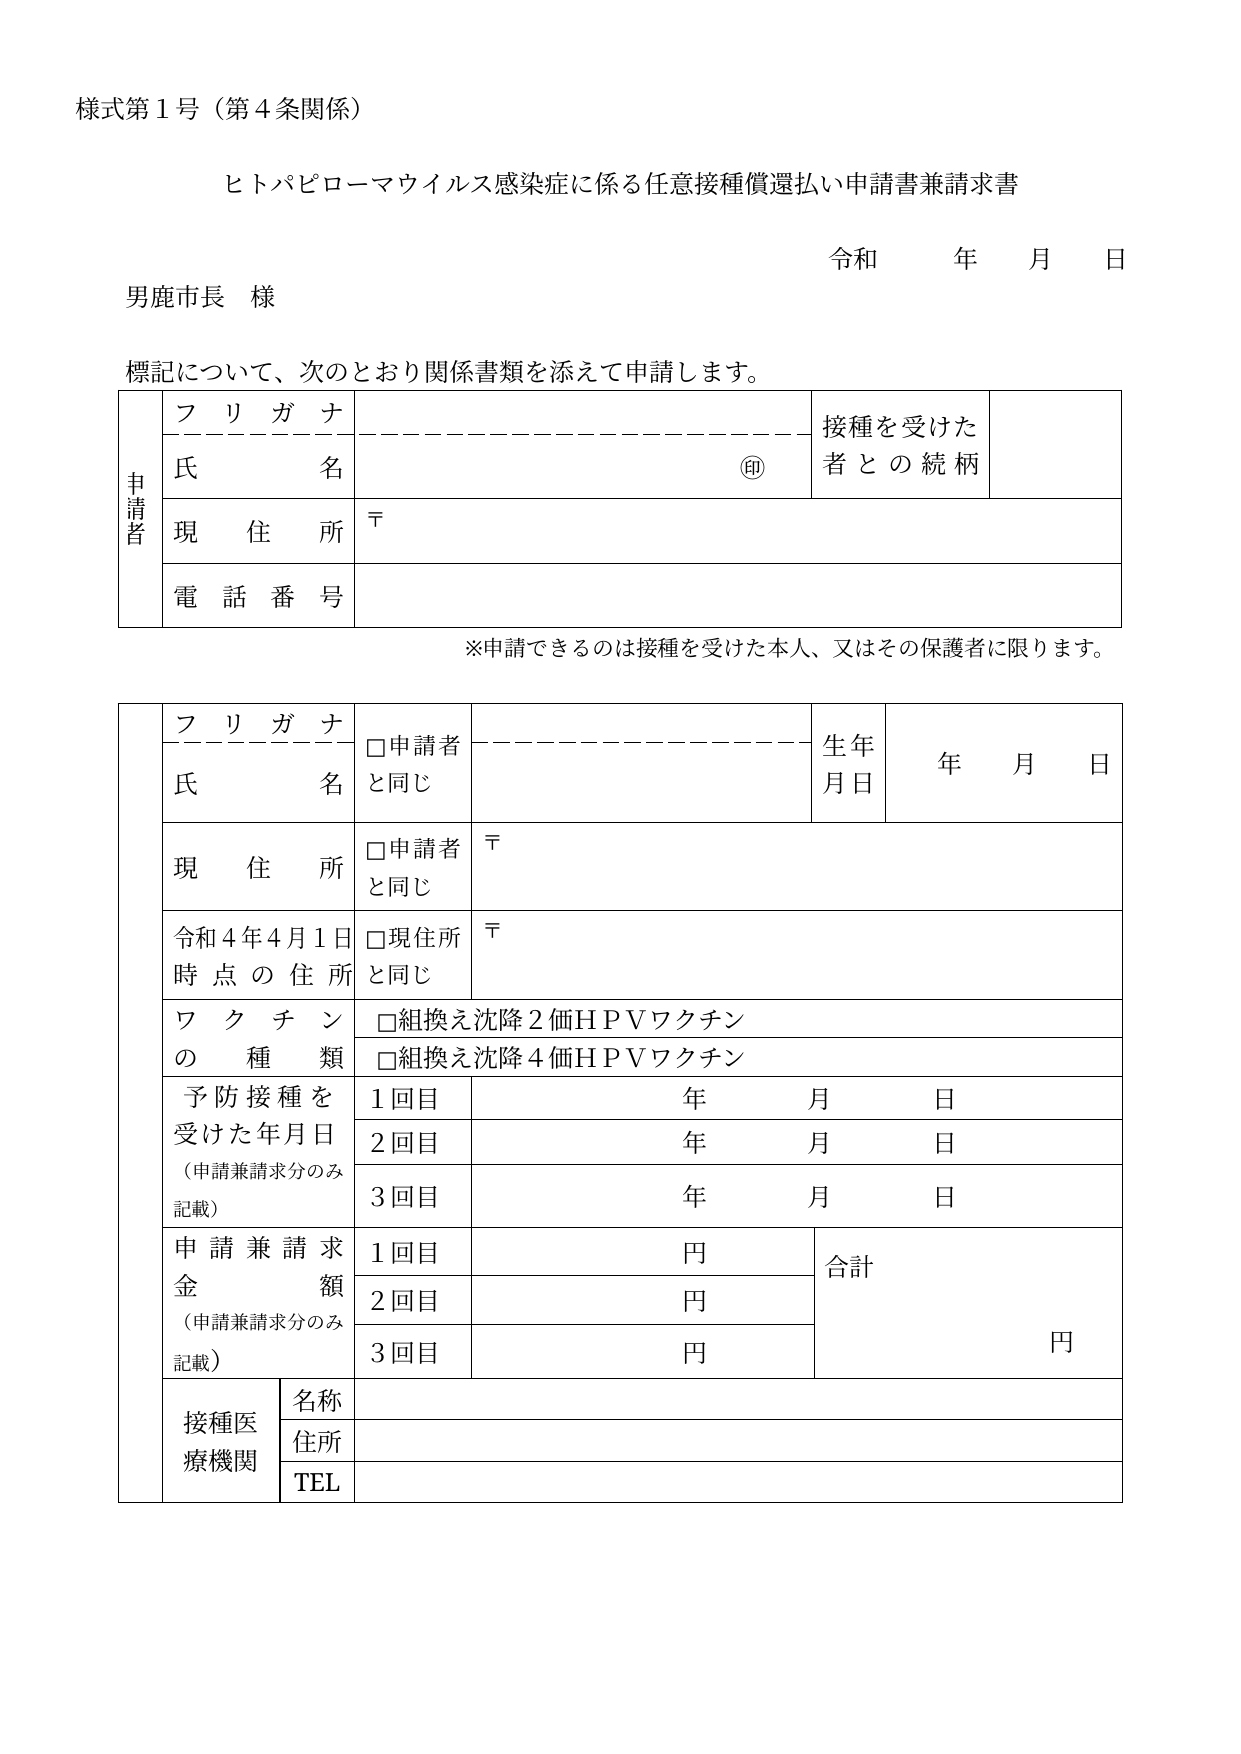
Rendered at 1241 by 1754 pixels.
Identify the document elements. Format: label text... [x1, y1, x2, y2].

table_header [355, 391, 811, 434]
table_cell 名称 [281, 1379, 354, 1419]
table_cell [472, 742, 811, 822]
table_cell □現住所と同じ [355, 911, 471, 999]
table_cell ２回目 [355, 1276, 471, 1323]
table_cell 〒 [355, 499, 1121, 563]
table_cell 氏名 [163, 742, 354, 822]
text ヒトパピローマウイルス感染症に係る任意接種償還払い申請書兼請求書 [75, 164, 1165, 202]
table_header フリガナ [163, 704, 354, 742]
table_cell 合計 円 [815, 1228, 1122, 1378]
text 標記について、次のとおり関係書類を添えて申請します。 [75, 352, 1165, 389]
table_header [990, 391, 1121, 498]
table_cell [355, 1462, 1122, 1502]
table_cell 予防接種を 受けた年月日 （申請兼請求分のみ記載） [163, 1077, 354, 1227]
table_cell ワクチン の種類 [163, 1000, 354, 1076]
table_header [472, 704, 811, 742]
table_cell [355, 564, 1121, 627]
table_cell ３回目 [355, 1325, 471, 1378]
table_header 接種を受けた者との続柄 [812, 391, 989, 498]
table_cell ３回目 [355, 1165, 471, 1227]
text 男鹿市長 様 [75, 277, 1165, 314]
table_cell ２回目 [355, 1120, 471, 1163]
table_cell １回目 [355, 1228, 471, 1275]
table_cell 〒 [472, 911, 1122, 999]
table_cell 接種医療機関 [163, 1379, 279, 1502]
table_cell □組換え沈降４価ＨＰＶワクチン [355, 1038, 1122, 1076]
table_cell ㊞ [355, 434, 811, 498]
text ※申請できるのは接種を受けた本人、又はその保護者に限ります。 [75, 628, 1115, 666]
table_header 申請者 [119, 391, 162, 627]
table_cell 電話番号 [163, 564, 354, 627]
table_cell □組換え沈降２価ＨＰＶワクチン [355, 1000, 1122, 1037]
table_cell □申請者と同じ [355, 823, 471, 910]
table_cell 円 [472, 1276, 814, 1323]
table_cell 申請兼請求 金額 （申請兼請求分のみ記載） [163, 1228, 354, 1378]
table_cell 年 月 日 [472, 1077, 1122, 1119]
table_cell TEL [281, 1462, 354, 1502]
text 令和 年 月 日 [75, 239, 1128, 277]
table_cell 円 [472, 1325, 814, 1378]
table_header □申請者と同じ [355, 704, 471, 822]
table_cell １回目 [355, 1077, 471, 1119]
table_cell 〒 [472, 823, 1122, 910]
text 様式第１号（第４条関係） [75, 89, 1165, 127]
table_cell 年 月 日 [472, 1120, 1122, 1163]
table_cell 円 [472, 1228, 814, 1275]
table_cell [355, 1379, 1122, 1419]
table_header 年 月 日 [886, 704, 1122, 822]
table_header 被接種者 [119, 704, 162, 1502]
table_cell 年 月 日 [472, 1165, 1122, 1227]
table_cell 令和４年４月１日時点の住所 [163, 911, 354, 999]
table_header 生年月日 [812, 704, 885, 822]
table_cell 住所 [281, 1420, 354, 1461]
table_cell [355, 1420, 1122, 1461]
table_cell 氏名 [163, 434, 354, 498]
table_cell 現住所 [163, 499, 354, 563]
table_header フリガナ [163, 391, 354, 434]
table_cell 現住所 [163, 823, 354, 910]
